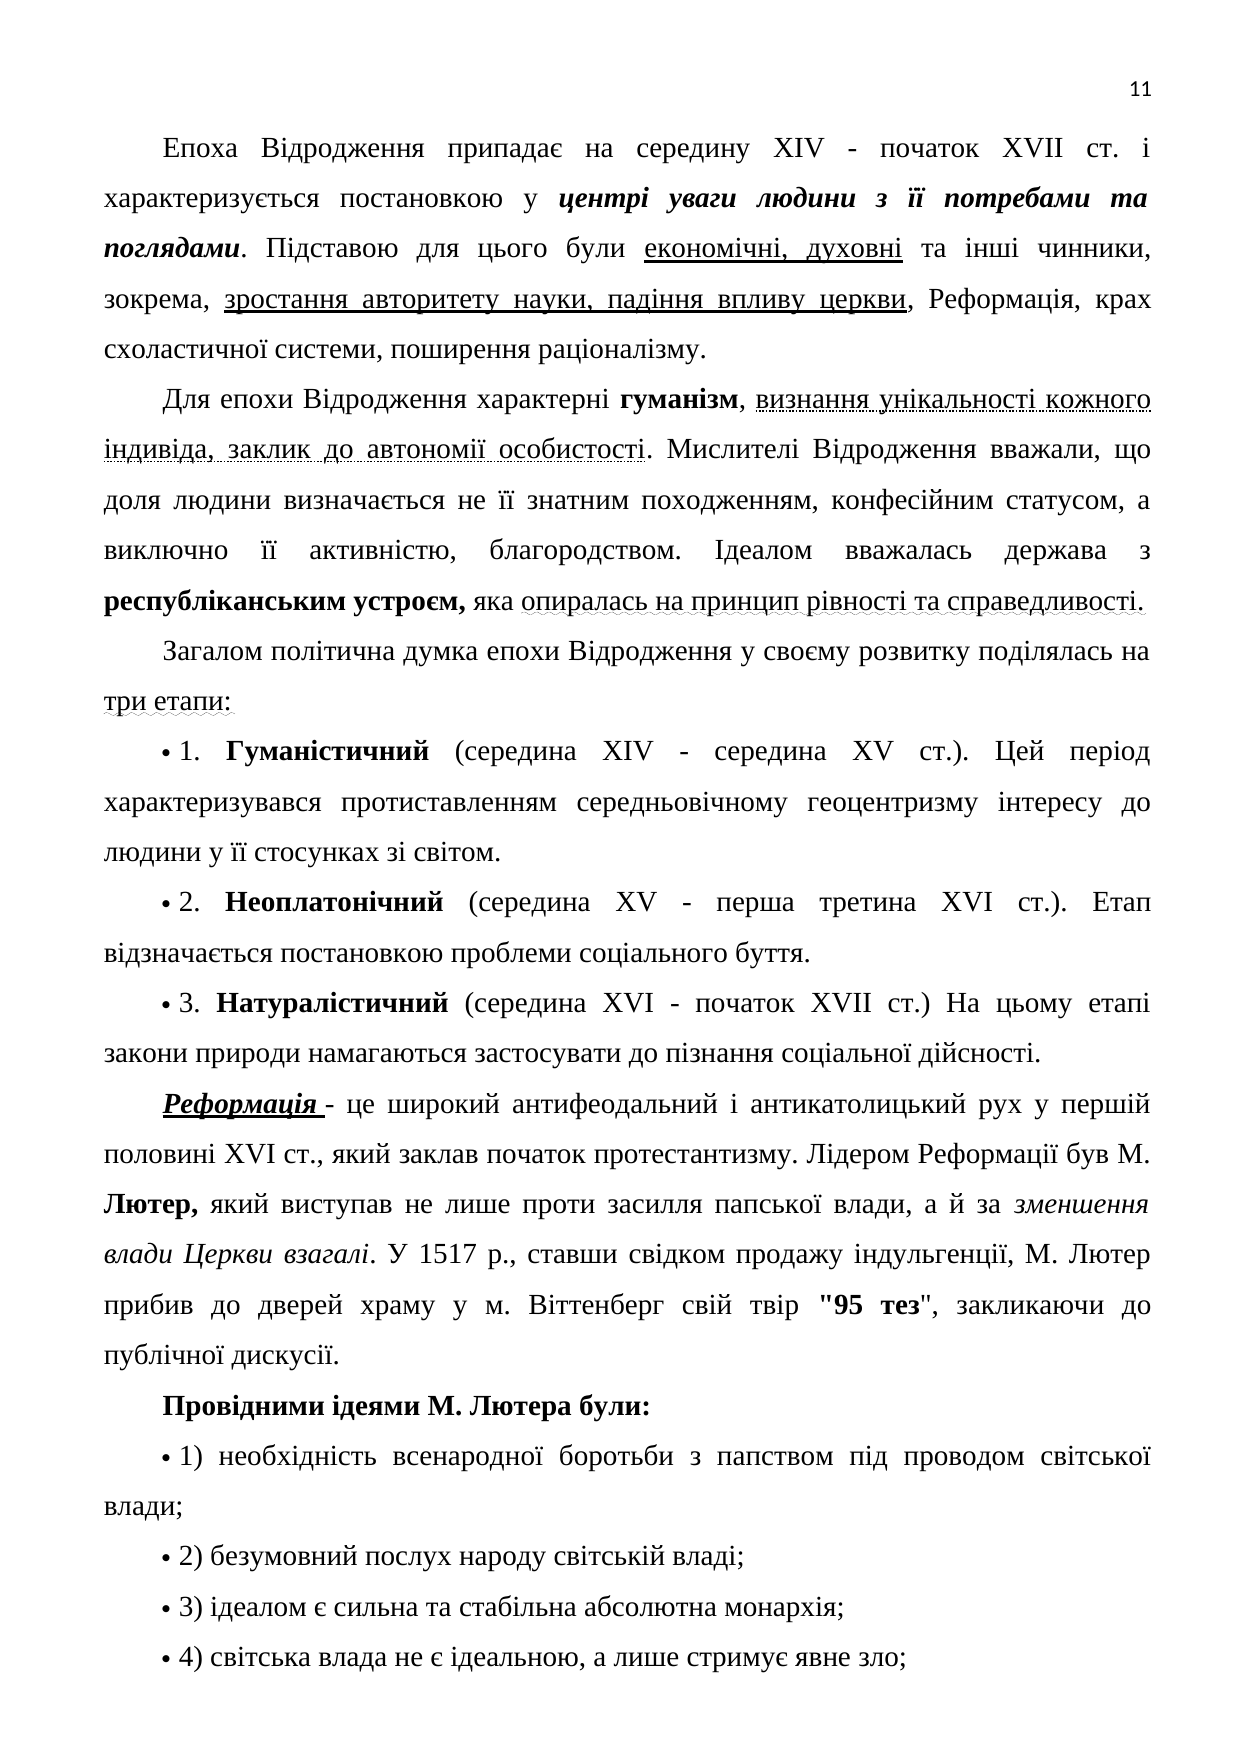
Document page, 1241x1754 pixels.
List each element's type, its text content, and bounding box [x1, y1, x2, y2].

list 1. Гуманістичний (середина XIV - середина XV ст.). Цей період характеризувався протиставленням середньовічному геоцентризму інтересу до людини у її стосунках зі світом. [103, 733, 1152, 868]
text Провідними ідеями М. Лютера були: [103, 1388, 1152, 1421]
text Загалом політична думка епохи Відродження у своєму розвитку поділялась на три етапи: [103, 633, 1152, 717]
text Для епохи Відродження характерні гуманізм, визнання унікальності кожного індивіда, заклик до автономії особистості. Мислителі Відродження вважали, що доля людини визначається не її знатним походженням, конфесійним статусом, а виключно її активністю, благородством. Ідеалом вважалась держава з республіканським устроєм, яка опиралась на принцип рівності та справедливості. [103, 381, 1152, 616]
list 3) ідеалом є сильна та стабільна абсолютна монархія; [103, 1589, 1152, 1622]
list 2. Неоплатонічний (середина XV - перша третина XVI ст.). Етап відзначається постановкою проблеми соціального буття. [103, 884, 1152, 968]
list 1) необхідність всенародної боротьби з папством під проводом світської влади; [103, 1438, 1152, 1522]
list 3. Натуралістичний (середина XVI - початок XVII ст.) На цьому етапі закони природи намагаються застосувати до пізнання соціальної дійсності. [103, 985, 1152, 1069]
list 4) світська влада не є ідеальною, а лише стримує явне зло; [103, 1639, 1152, 1673]
text Реформація - це широкий антифеодальний і антикатолицький рух у першій половині XVI ст., який заклав початок протестантизму. Лідером Реформації був М. Лютер, який виступав не лише проти засилля папської влади, а й за зменшення влади Церкви взагалі. У 1517 р., ставши свідком продажу індульгенції, М. Лютер прибив до дверей храму у м. Віттенберг свій твір "95 тез", закликаючи до публічної дискусії. [103, 1086, 1152, 1371]
text Епоха Відродження припадає на середину XIV - початок XVII ст. і характеризується постановкою у центрі уваги людини з її потребами та поглядами. Підставою для цього були економічні, духовні та інші чинники, зокрема, зростання авторитету науки, падіння впливу церкви, Реформація, крах схоластичної системи, поширення раціоналізму. [103, 130, 1152, 364]
list 2) безумовний послух народу світській владі; [103, 1538, 1152, 1572]
